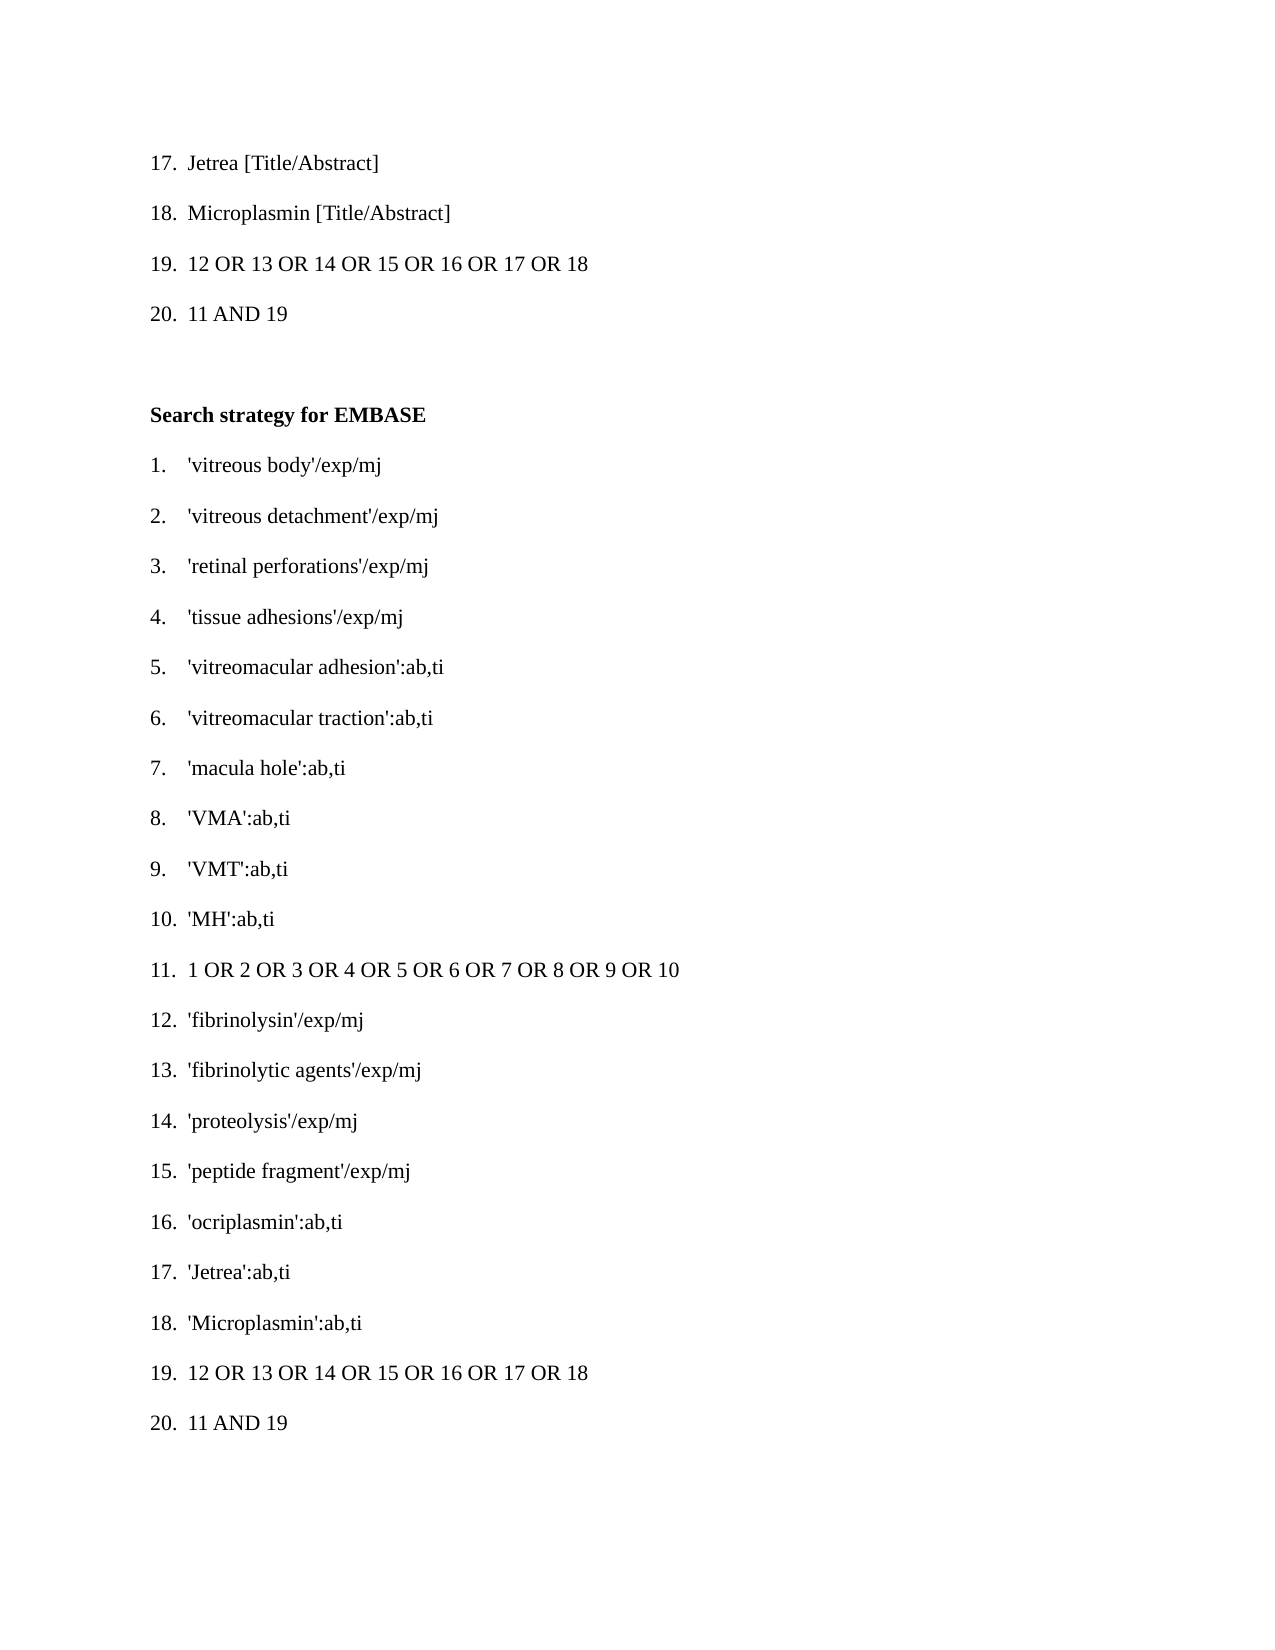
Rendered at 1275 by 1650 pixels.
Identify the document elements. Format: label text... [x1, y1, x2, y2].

list 'MH':ab,ti [150, 906, 1125, 931]
list 'vitreomacular traction':ab,ti [150, 704, 1125, 730]
list 'Microplasmin':ab,ti [150, 1309, 1125, 1335]
list 12 OR 13 OR 14 OR 15 OR 16 OR 17 OR 18 [150, 1360, 1125, 1385]
list 'vitreous detachment'/exp/mj [150, 503, 1125, 528]
list 'peptide fragment'/exp/mj [150, 1158, 1125, 1183]
list 11 AND 19 [150, 301, 1125, 326]
list 'retinal perforations'/exp/mj [150, 553, 1125, 578]
list 'fibrinolysin'/exp/mj [150, 1007, 1125, 1032]
list 'VMT':ab,ti [150, 856, 1125, 881]
list 'vitreous body'/exp/mj [150, 452, 1125, 478]
list 'proteolysis'/exp/mj [150, 1108, 1125, 1133]
list Jetrea [Title/Abstract] [150, 150, 1125, 175]
list 'fibrinolytic agents'/exp/mj [150, 1057, 1125, 1083]
list 'macula hole':ab,ti [150, 755, 1125, 780]
list 'VMA':ab,ti [150, 805, 1125, 831]
list 11 AND 19 [150, 1410, 1125, 1436]
list Microplasmin [Title/Abstract] [150, 200, 1125, 226]
list 'tissue adhesions'/exp/mj [150, 604, 1125, 629]
list 12 OR 13 OR 14 OR 15 OR 16 OR 17 OR 18 [150, 251, 1125, 276]
list 'Jetrea':ab,ti [150, 1259, 1125, 1284]
list 'vitreomacular adhesion':ab,ti [150, 654, 1125, 679]
list 'ocriplasmin':ab,ti [150, 1209, 1125, 1234]
list 1 OR 2 OR 3 OR 4 OR 5 OR 6 OR 7 OR 8 OR 9 OR 10 [150, 957, 1125, 982]
text Search strategy for EMBASE [150, 402, 1125, 427]
